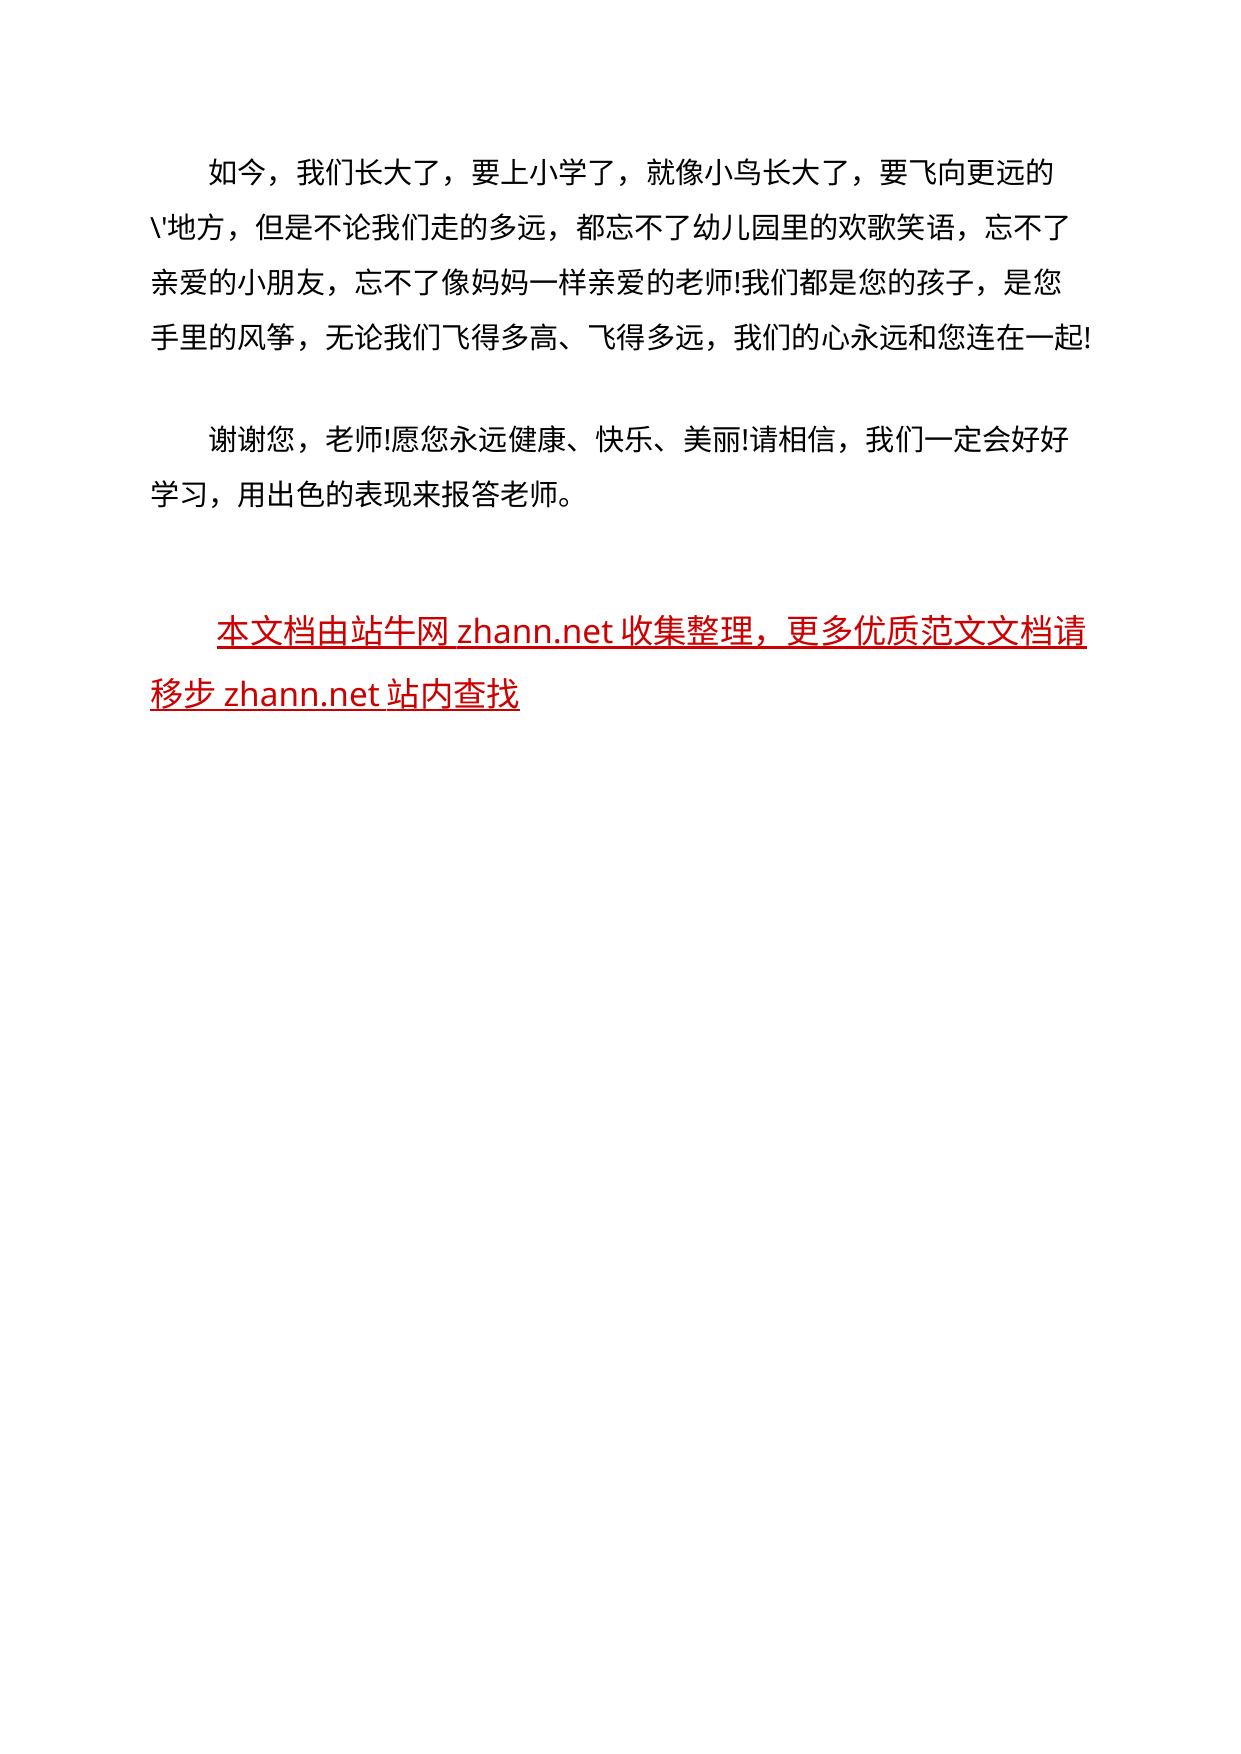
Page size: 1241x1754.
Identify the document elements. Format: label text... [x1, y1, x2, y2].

text 谢谢您，老师!愿您永远健康、快乐、美丽!请相信，我们一定会好好学习，用出色的表现来报答老师。 [150, 417, 1090, 514]
text 如今，我们长大了，要上小学了，就像小鸟长大了，要飞向更远的\'地方，但是不论我们走的多远，都忘不了幼儿园里的欢歌笑语，忘不了亲爱的小朋友，忘不了像妈妈一样亲爱的老师!我们都是您的孩子，是您手里的风筝，无论我们飞得多高、飞得多远，我们的心永远和您连在一起! [150, 150, 1090, 357]
text 本文档由站牛网zhann.net收集整理，更多优质范文文档请移步zhann.net站内查找 [150, 605, 1090, 716]
